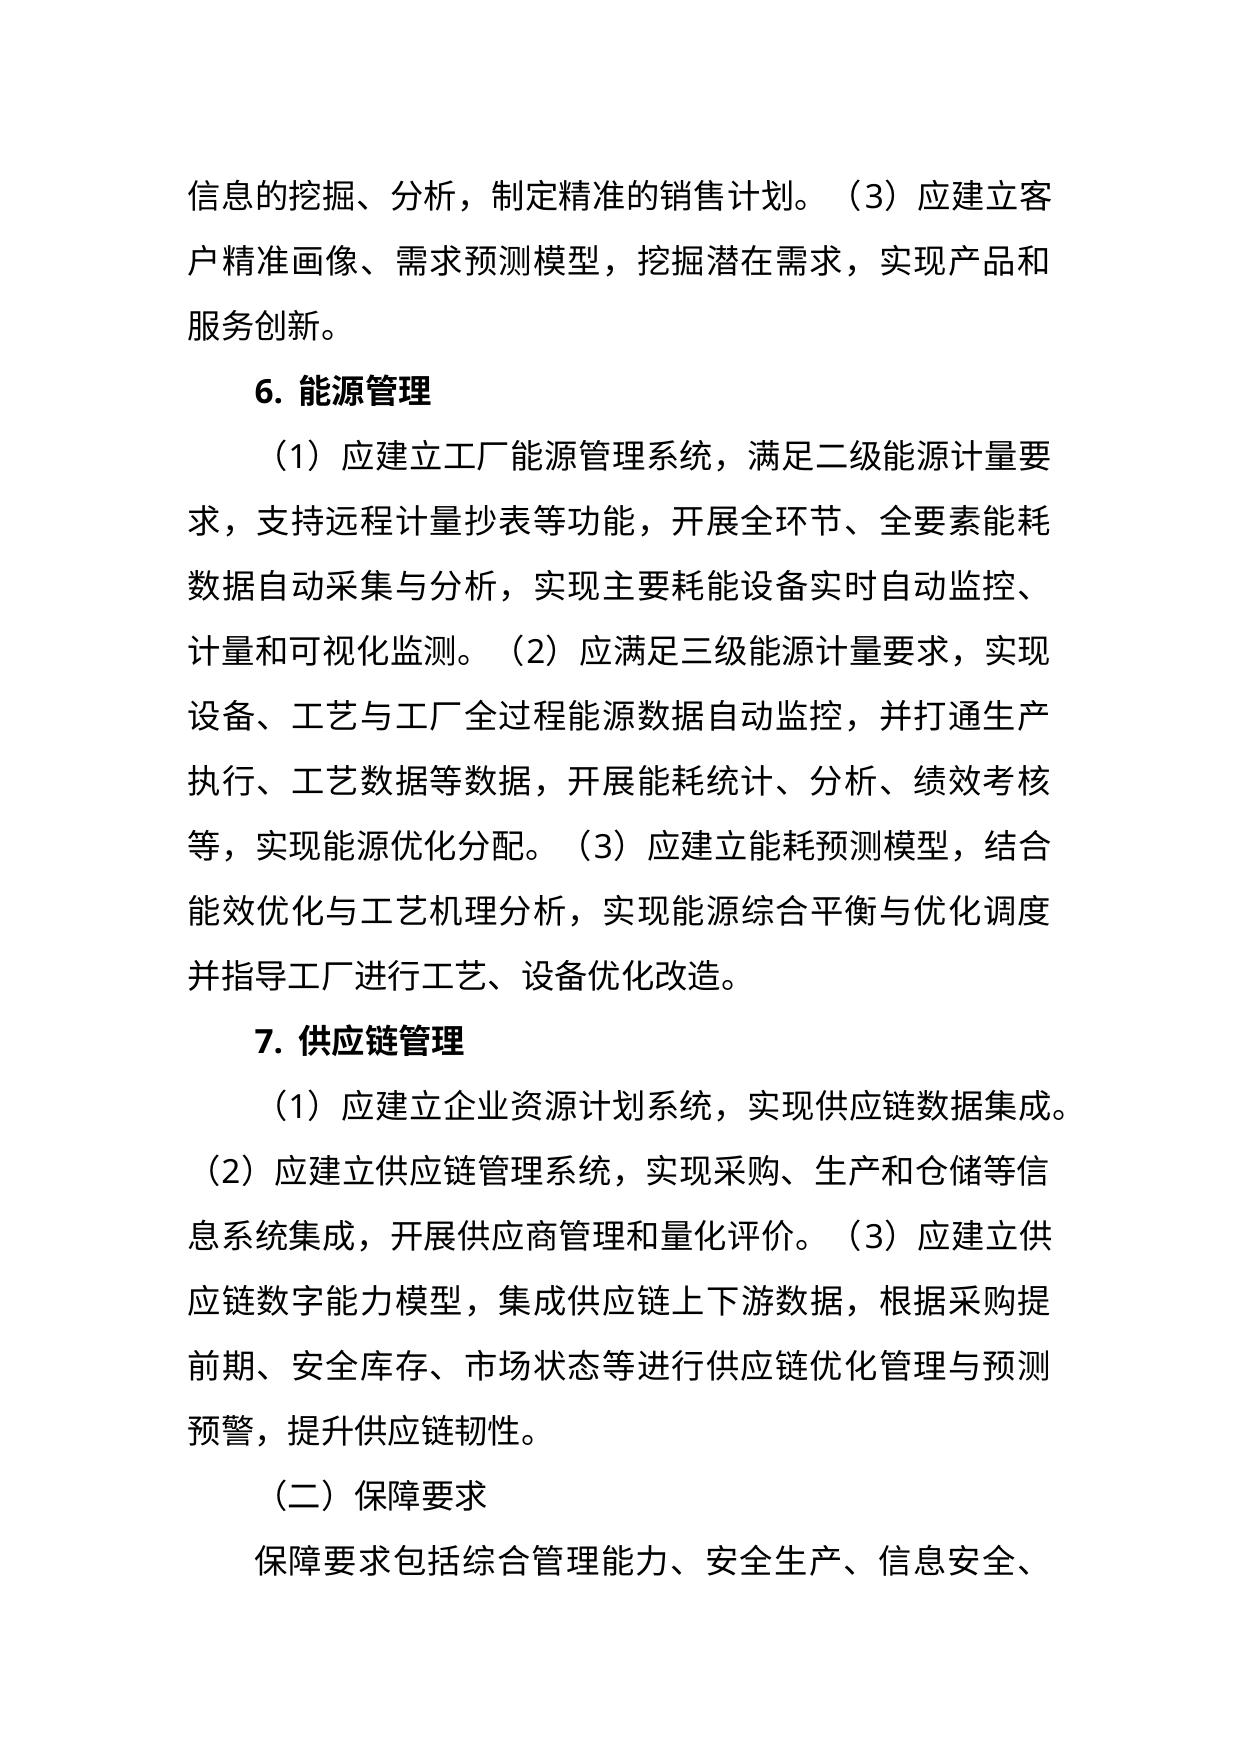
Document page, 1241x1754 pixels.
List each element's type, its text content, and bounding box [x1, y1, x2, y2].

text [187, 162, 1053, 357]
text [187, 1527, 1053, 1592]
list 能源管理 [254, 357, 1053, 422]
text （1）应建立工厂能源管理系统，满足二级能源计量要求，支持远程计量抄表等功能，开展全环节、全要素能耗数据自动采集与分析，实现主要耗能设备实时自动监控、计量和可视化监测。（2）应满足三级能源计量要求，实现设备、工艺与工厂全过程能源数据自动监控，并打通生产执行、工艺数据等数据，开展能耗统计、分析、绩效考核等，实现能源优化分配。（3）应建立能耗预测模型，结合能效优化与工艺机理分析，实现能源综合平衡与优化调度，并指导工厂进行工艺、设备优化改造。 [187, 422, 1053, 1007]
text （二）保障要求 [187, 1462, 1053, 1527]
list 供应链管理 [254, 1007, 1053, 1072]
text （1）应建立企业资源计划系统，实现供应链数据集成。（2）应建立供应链管理系统，实现采购、生产和仓储等信息系统集成，开展供应商管理和量化评价。（3）应建立供应链数字能力模型，集成供应链上下游数据，根据采购提前期、安全库存、市场状态等进行供应链优化管理与预测预警，提升供应链韧性。 [187, 1072, 1053, 1462]
